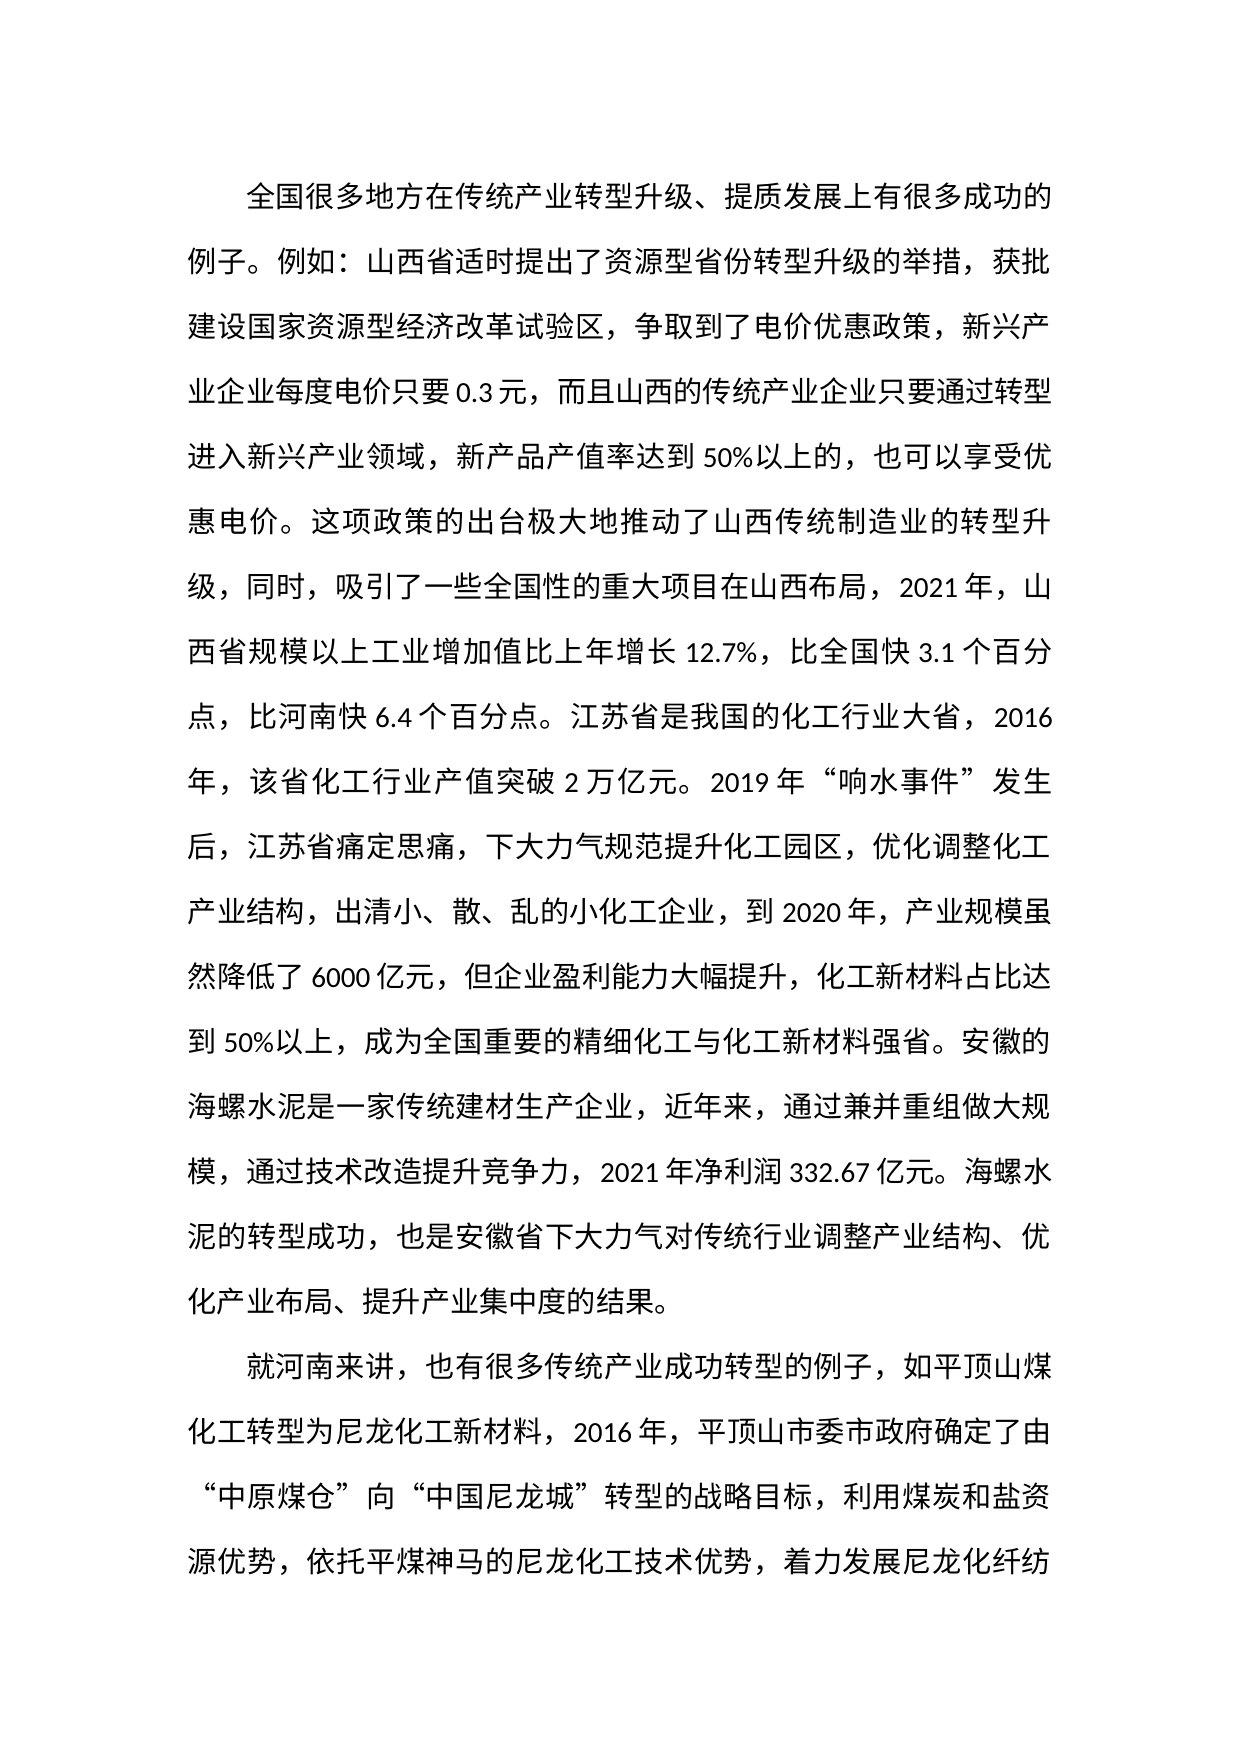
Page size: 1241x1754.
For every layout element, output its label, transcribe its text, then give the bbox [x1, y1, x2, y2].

text 全国很多地方在传统产业转型升级、提质发展上有很多成功的例子。例如：山西省适时提出了资源型省份转型升级的举措，获批建设国家资源型经济改革试验区，争取到了电价优惠政策，新兴产业企业每度电价只要0.3元，而且山西的传统产业企业只要通过转型进入新兴产业领域，新产品产值率达到50%以上的，也可以享受优惠电价。这项政策的出台极大地推动了山西传统制造业的转型升级，同时，吸引了一些全国性的重大项目在山西布局，2021年，山西省规模以上工业增加值比上年增长12.7%，比全国快3.1个百分点，比河南快6.4个百分点。江苏省是我国的化工行业大省，2016年，该省化工行业产值突破2万亿元。2019年“响水事件”发生后，江苏省痛定思痛，下大力气规范提升化工园区，优化调整化工产业结构，出清小、散、乱的小化工企业，到2020年，产业规模虽然降低了6000亿元，但企业盈利能力大幅提升，化工新材料占比达到50%以上，成为全国重要的精细化工与化工新材料强省。安徽的海螺水泥是一家传统建材生产企业，近年来，通过兼并重组做大规模，通过技术改造提升竞争力，2021年净利润332.67亿元。海螺水泥的转型成功，也是安徽省下大力气对传统行业调整产业结构、优化产业布局、提升产业集中度的结果。 [187, 162, 1053, 1332]
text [187, 1332, 1053, 1592]
